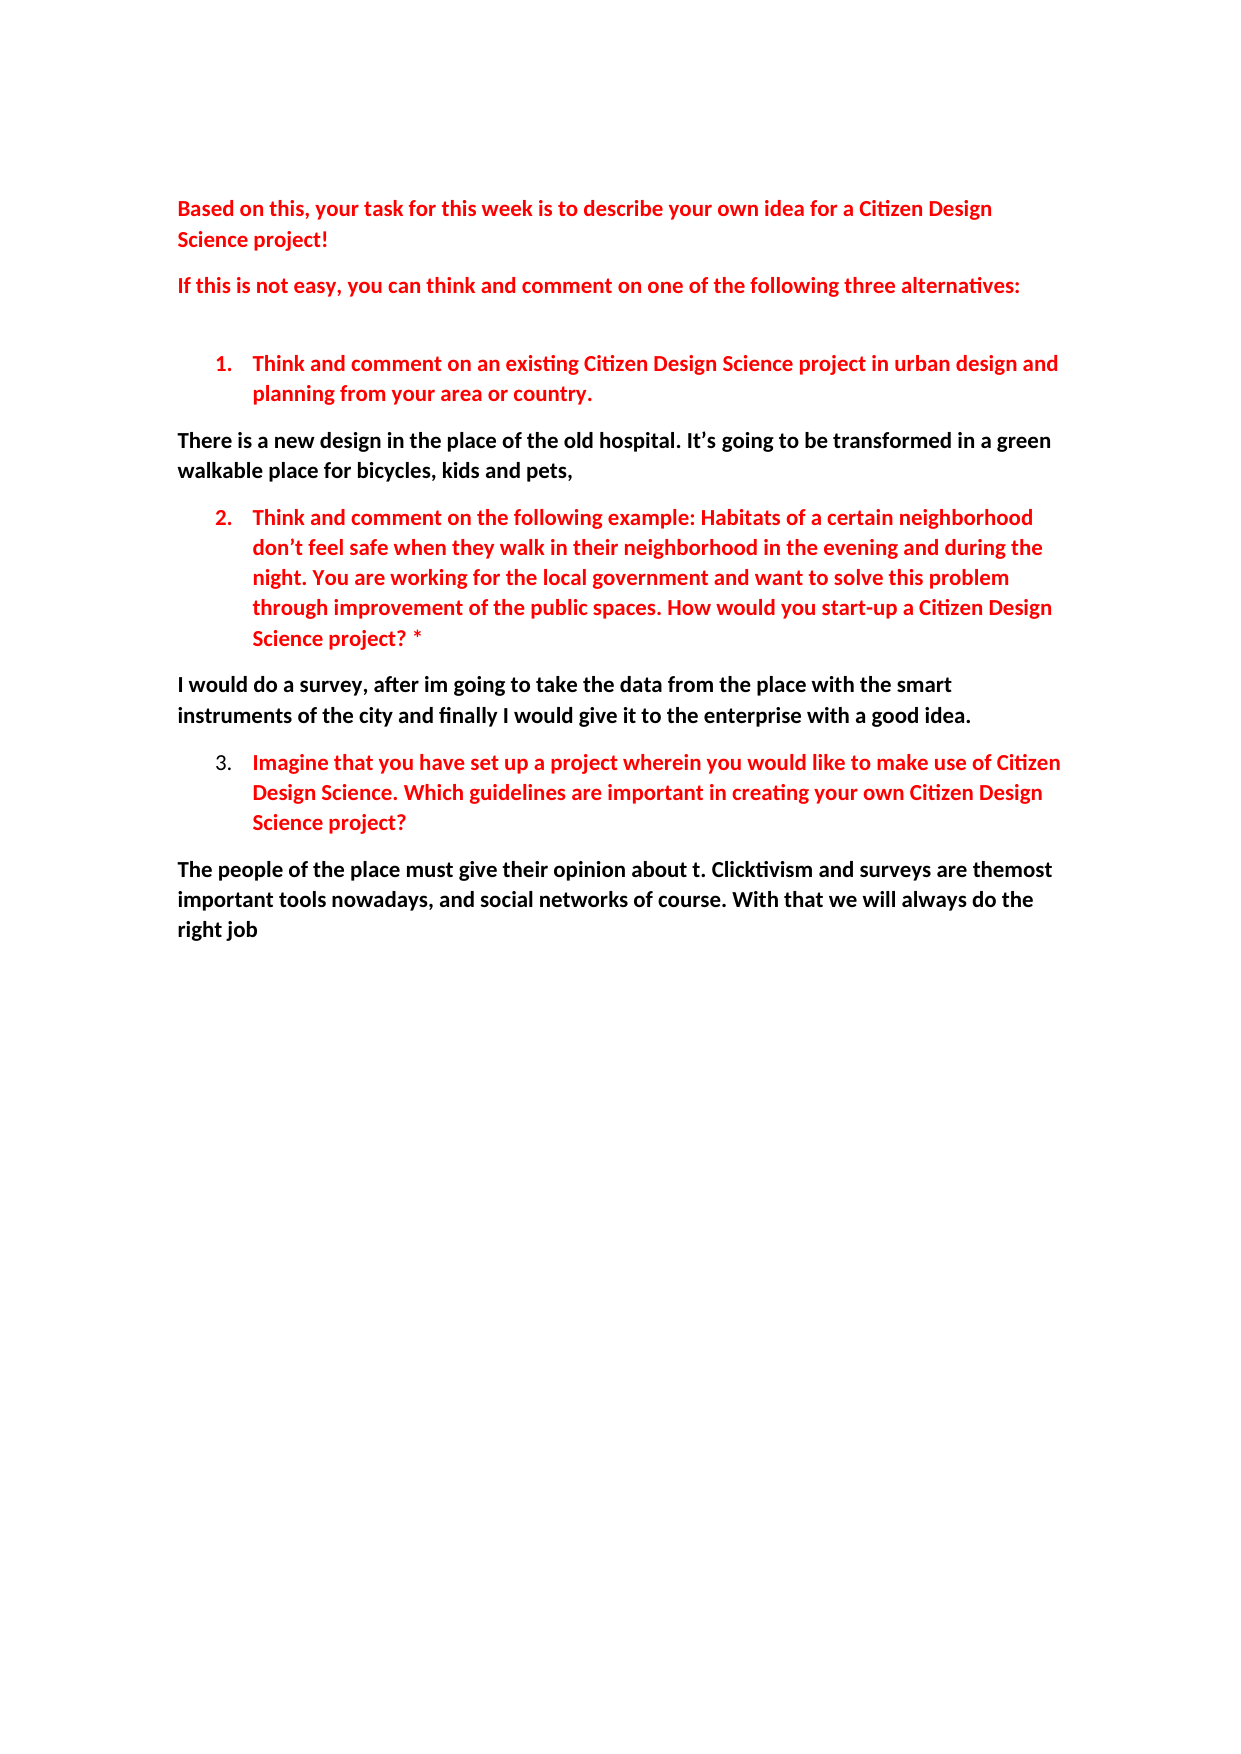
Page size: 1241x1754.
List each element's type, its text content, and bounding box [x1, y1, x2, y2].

text Based on this, your task for this week is to describe your own idea for a Citizen Design Science project! [177, 194, 1063, 253]
list Imagine that you have set up a project wherein you would like to make use of Citizen Design Science. Which guidelines are important in creating your own Citizen Design Science project? [215, 748, 1063, 836]
text I would do a survey, after im going to take the data from the place with the smart instruments of the city and finally I would give it to the enterprise with a good idea. [177, 671, 1063, 729]
text The people of the place must give their opinion about t. Clicktivism and surveys are themost important tools nowadays, and social networks of course. With that we will always do the right job [177, 855, 1063, 943]
text There is a new design in the place of the old hospital. It’s going to be transformed in a green walkable place for bicycles, kids and pets, [177, 426, 1063, 484]
list Think and comment on an existing Citizen Design Science project in urban design and planning from your area or country. [215, 349, 1063, 407]
text If this is not easy, you can think and comment on one of the following three alternatives: [177, 272, 1063, 299]
list Think and comment on the following example: Habitats of a certain neighborhood don’t feel safe when they walk in their neighborhood in the evening and during the night. You are working for the local government and want to solve this problem through improvement of the public spaces. How would you start-up a Citizen Design Science project? * [215, 503, 1063, 652]
